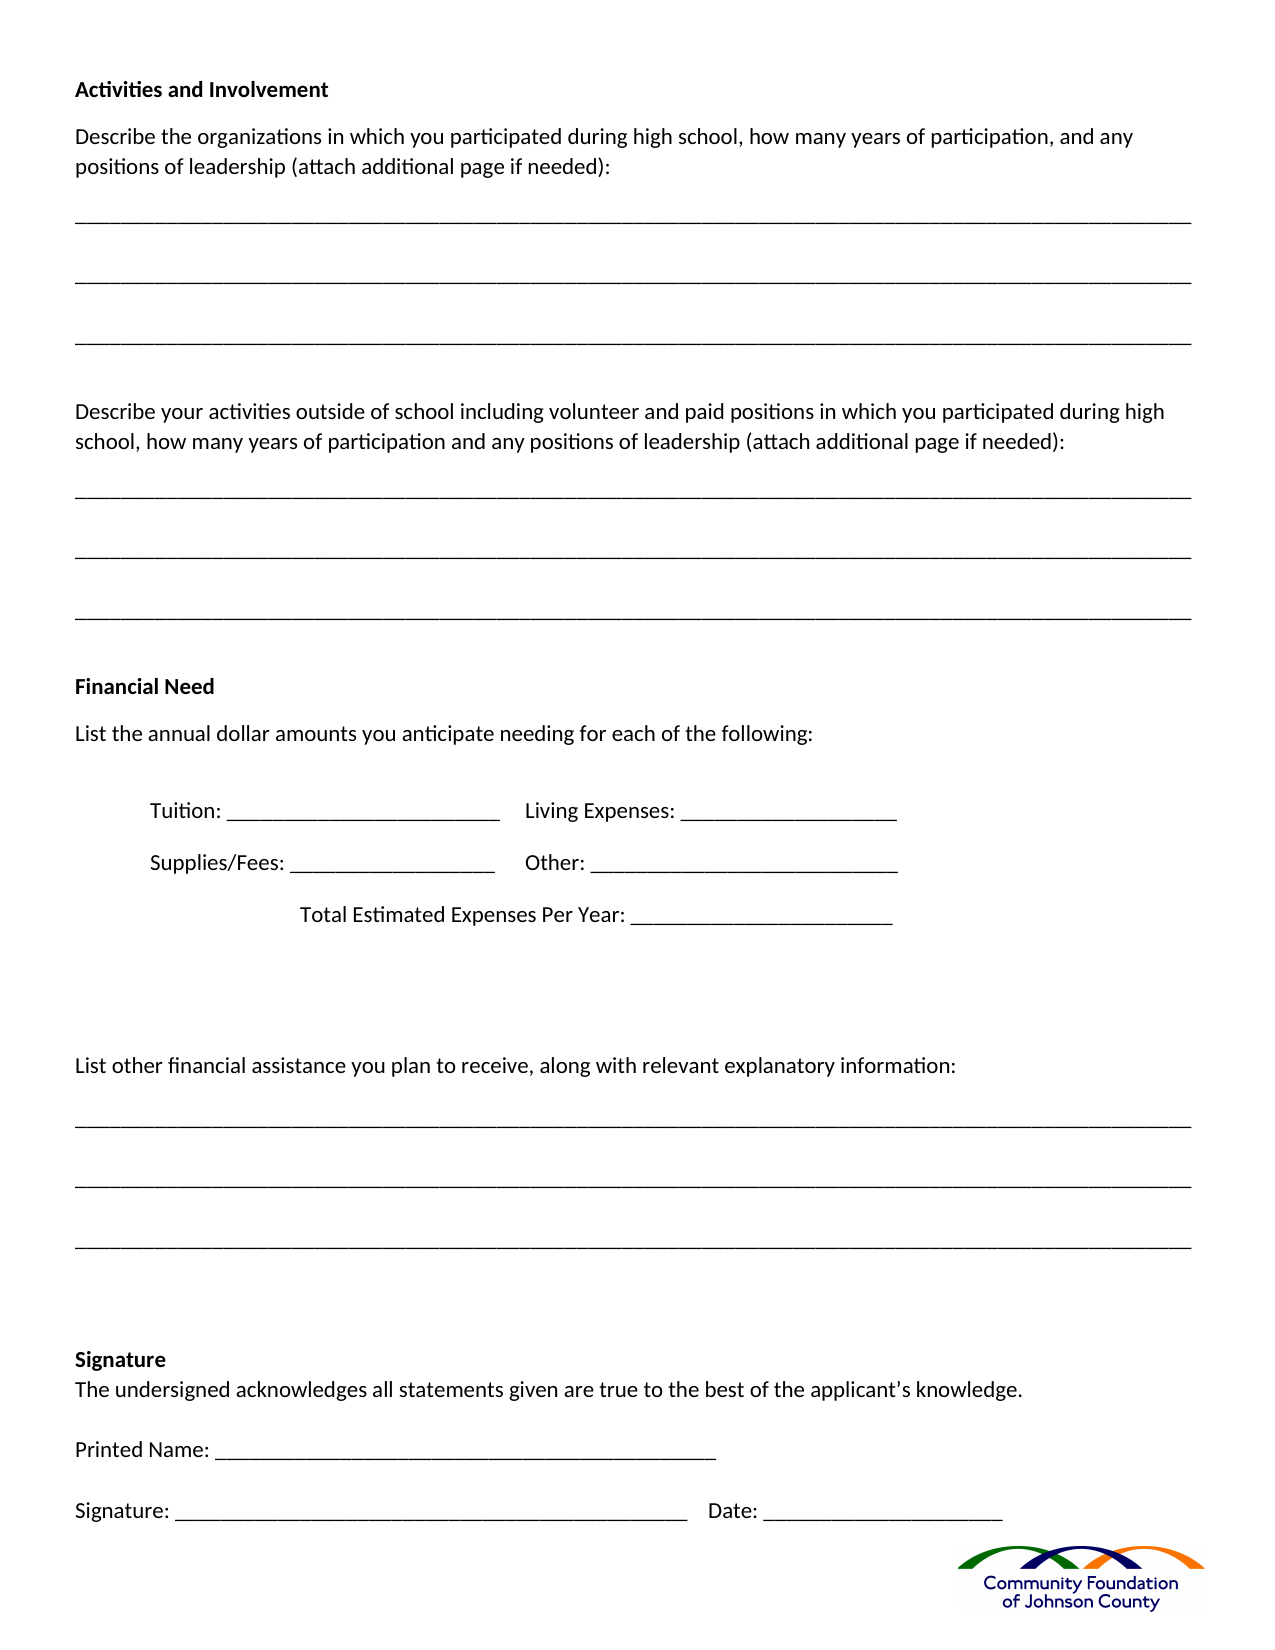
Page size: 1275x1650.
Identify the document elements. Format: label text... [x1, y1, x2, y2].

text Describe the organizations in which you participated during high school, how many years of participation, and any positions of leadership (attach additional page if needed): [75, 122, 1200, 180]
text __________________________________________________________________________________________________ [75, 1224, 1200, 1252]
text __________________________________________________________________________________________________ [75, 595, 1200, 623]
text Tuition: ________________________ Living Expenses: ___________________ [75, 796, 1200, 824]
picture [957, 1546, 1205, 1612]
text Supplies/Fees: __________________ Other: ___________________________ [75, 848, 1200, 876]
text List the annual dollar amounts you anticipate needing for each of the following: [75, 719, 1200, 747]
text Signature: _____________________________________________ Date: _____________________ [75, 1496, 1200, 1524]
text __________________________________________________________________________________________________ [75, 1163, 1200, 1192]
text Total Estimated Expenses Per Year: _______________________ [75, 900, 1200, 928]
text __________________________________________________________________________________________________ [75, 1103, 1200, 1131]
text __________________________________________________________________________________________________ [75, 534, 1200, 562]
text __________________________________________________________________________________________________ [75, 259, 1200, 287]
text Activities and Involvement [75, 75, 1200, 103]
text Printed Name: ____________________________________________ [75, 1435, 1200, 1463]
text The undersigned acknowledges all statements given are true to the best of the applicant’s knowledge. [75, 1375, 1200, 1403]
text __________________________________________________________________________________________________ [75, 474, 1200, 502]
text Financial Need [75, 672, 1200, 700]
text __________________________________________________________________________________________________ [75, 320, 1200, 348]
text __________________________________________________________________________________________________ [75, 199, 1200, 227]
text List other financial assistance you plan to receive, along with relevant explanatory information: [75, 1051, 1200, 1079]
text Signature [75, 1345, 1200, 1373]
text Describe your activities outside of school including volunteer and paid positions in which you participated during high school, how many years of participation and any positions of leadership (attach additional page if needed): [75, 397, 1200, 455]
